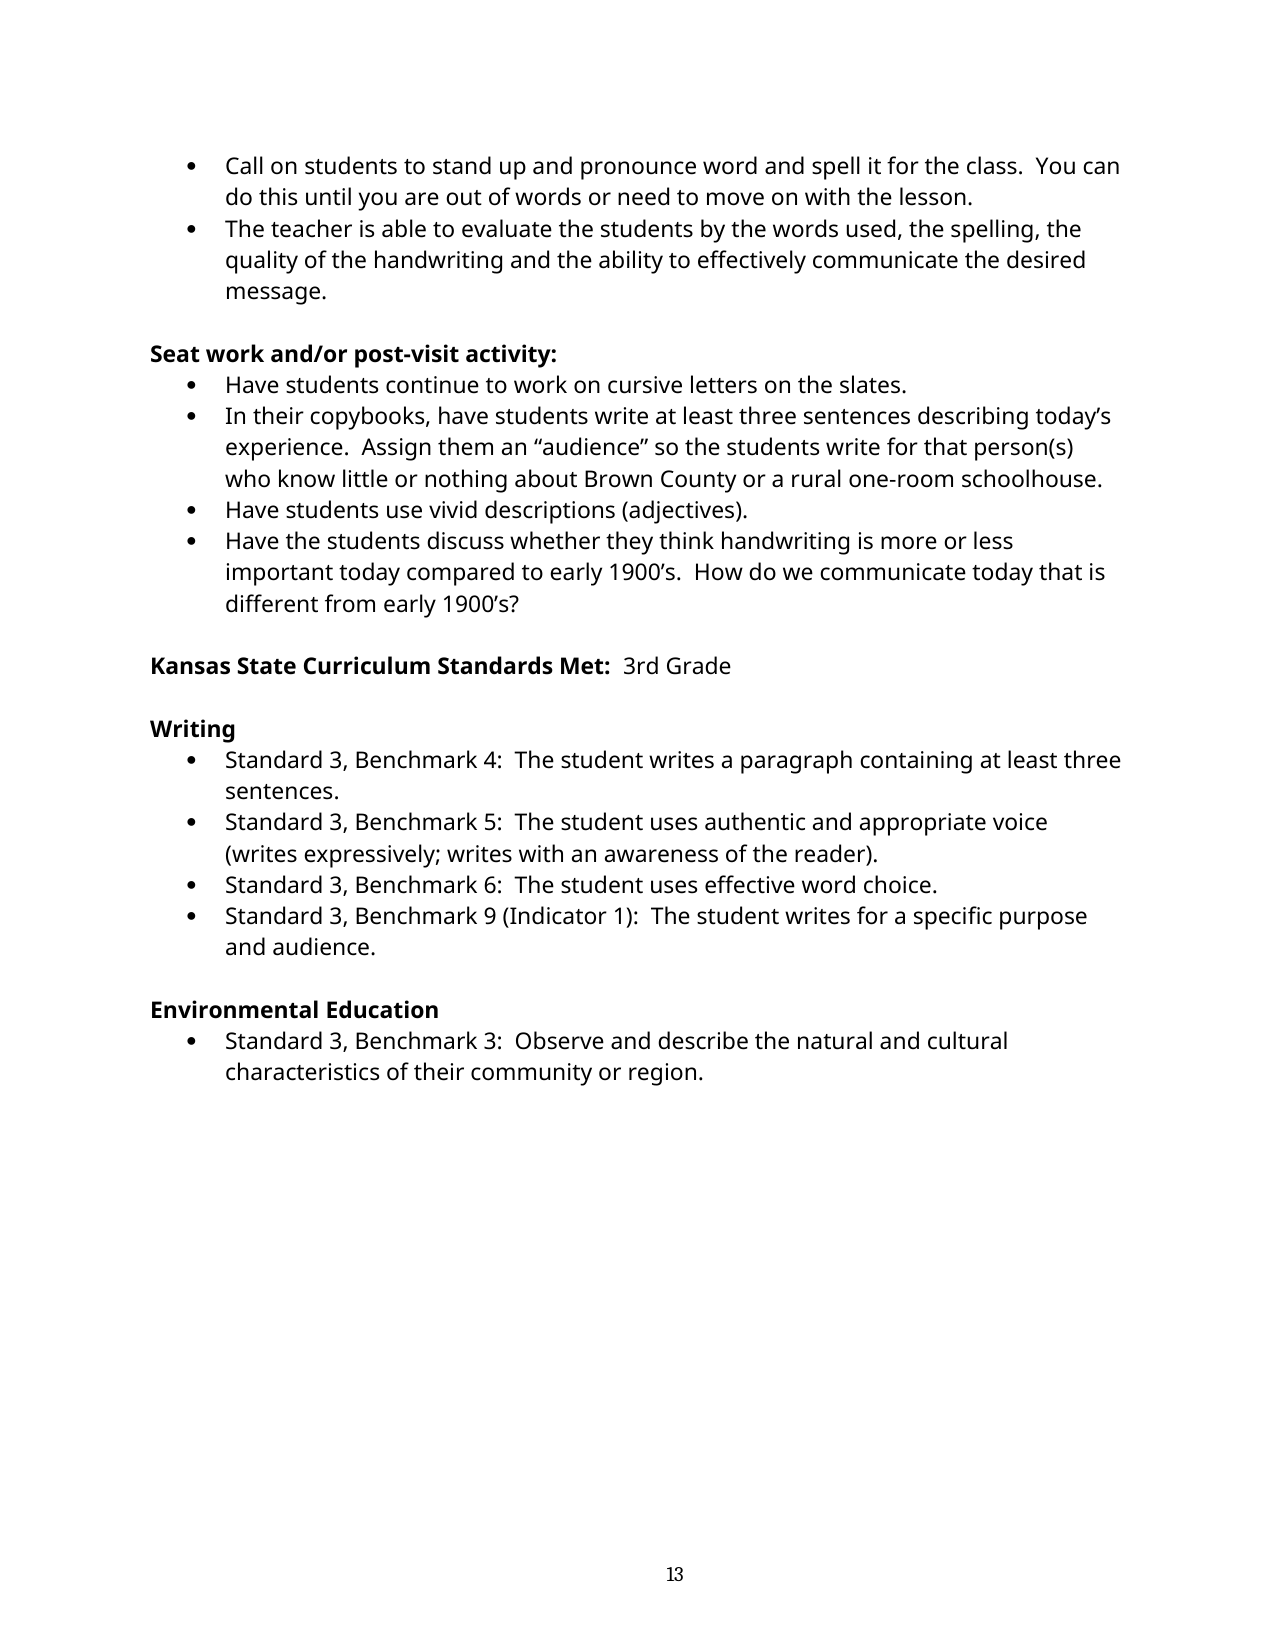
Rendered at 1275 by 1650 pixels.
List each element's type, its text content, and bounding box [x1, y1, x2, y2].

text Environmental Education [150, 994, 1125, 1025]
list Standard 3, Benchmark 4: The student writes a paragraph containing at least three sentences. [187, 744, 1125, 806]
list Have the students discuss whether they think handwriting is more or less important today compared to early 1900’s. How do we communicate today that is different from early 1900’s? [187, 525, 1125, 619]
list The teacher is able to evaluate the students by the words used, the spelling, the quality of the handwriting and the ability to effectively communicate the desired message. [187, 212, 1125, 306]
text Kansas State Curriculum Standards Met: 3rd Grade [150, 650, 1125, 681]
text Seat work and/or post-visit activity: [150, 337, 1125, 369]
list Call on students to stand up and pronounce word and spell it for the class. You can do this until you are out of words or need to move on with the lesson. [187, 150, 1125, 212]
list In their copybooks, have students write at least three sentences describing today’s experience. Assign them an “audience” so the students write for that person(s) who know little or nothing about Brown County or a rural one-room schoolhouse. [187, 400, 1125, 494]
list Standard 3, Benchmark 9 (Indicator 1): The student writes for a specific purpose and audience. [187, 900, 1125, 962]
list Have students use vivid descriptions (adjectives). [187, 494, 1125, 525]
list Standard 3, Benchmark 3: Observe and describe the natural and cultural characteristics of their community or region. [187, 1025, 1125, 1087]
list Have students continue to work on cursive letters on the slates. [187, 369, 1125, 400]
text Writing [150, 712, 1125, 744]
list Standard 3, Benchmark 6: The student uses effective word choice. [187, 869, 1125, 900]
list Standard 3, Benchmark 5: The student uses authentic and appropriate voice (writes expressively; writes with an awareness of the reader). [187, 806, 1125, 869]
